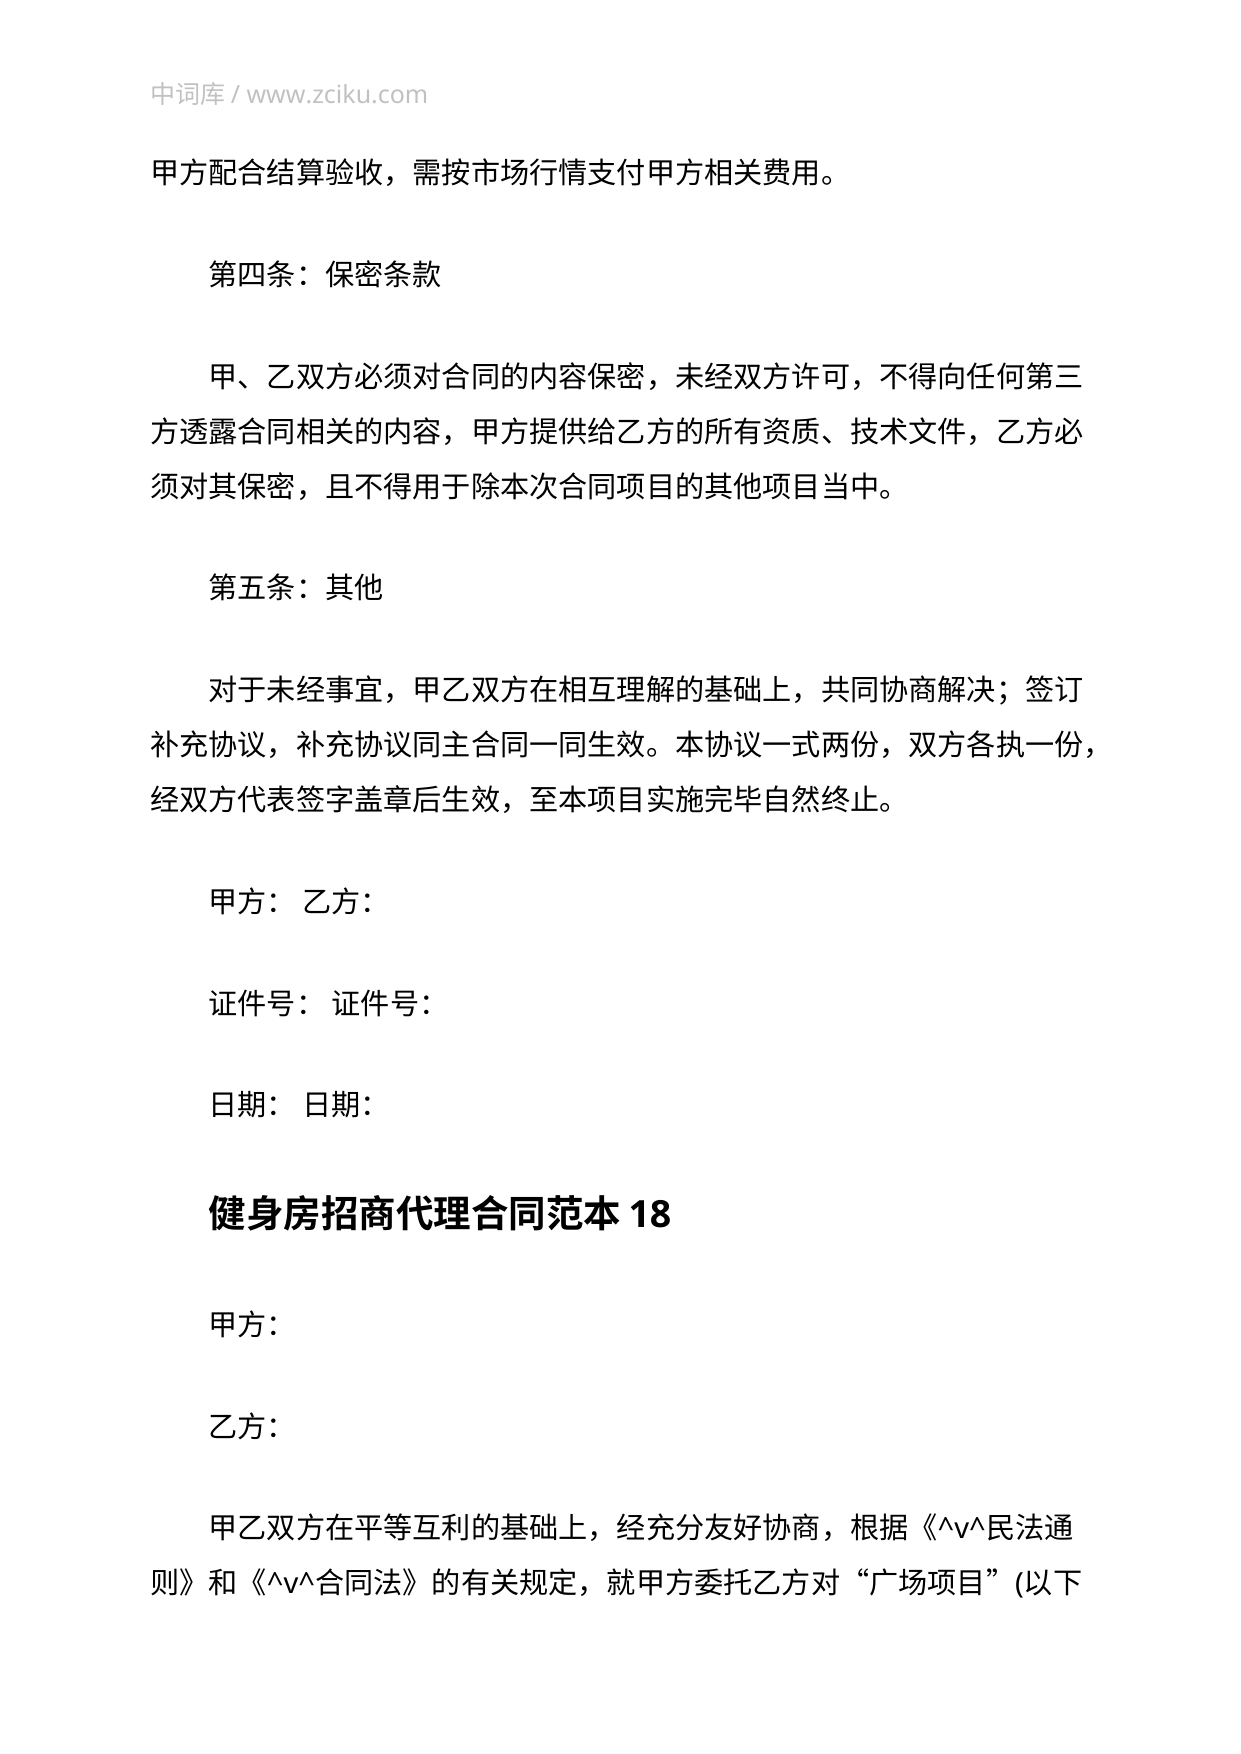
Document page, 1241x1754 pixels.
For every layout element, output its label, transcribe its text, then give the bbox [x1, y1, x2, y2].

text 甲方： 乙方： [150, 878, 1090, 921]
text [150, 150, 1090, 192]
text 健身房招商代理合同范本18 [150, 1184, 1090, 1238]
text 甲、乙双方必须对合同的内容保密，未经双方许可，不得向任何第三方透露合同相关的内容，甲方提供给乙方的所有资质、技术文件，乙方必须对其保密，且不得用于除本次合同项目的其他项目当中。 [150, 353, 1090, 506]
text 乙方： [150, 1403, 1090, 1445]
text 第四条：保密条款 [150, 252, 1090, 294]
text 第五条：其他 [150, 565, 1090, 607]
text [150, 1505, 1090, 1602]
text 日期： 日期： [150, 1082, 1090, 1124]
text 证件号： 证件号： [150, 980, 1090, 1022]
text 甲方： [150, 1301, 1090, 1344]
text 对于未经事宜，甲乙双方在相互理解的基础上，共同协商解决；签订补充协议，补充协议同主合同一同生效。本协议一式两份，双方各执一份，经双方代表签字盖章后生效，至本项目实施完毕自然终止。 [150, 667, 1090, 819]
